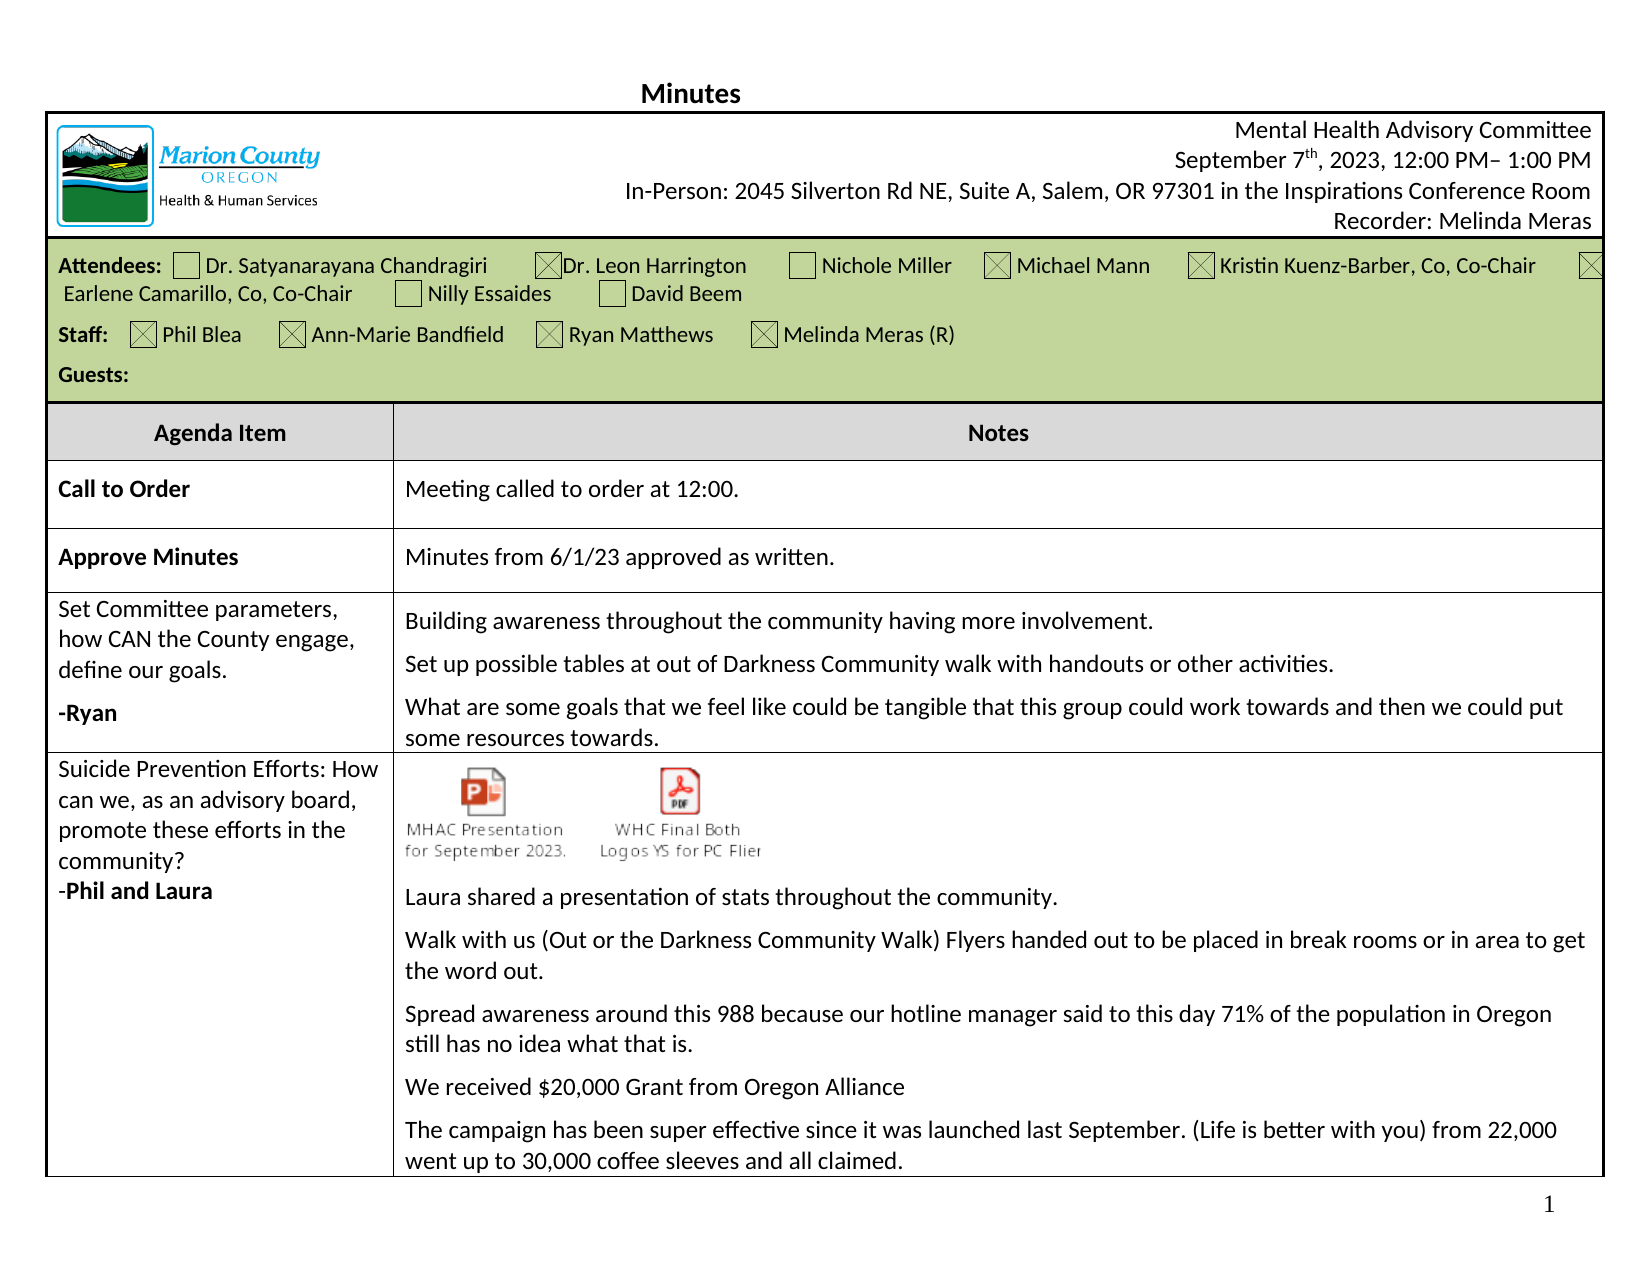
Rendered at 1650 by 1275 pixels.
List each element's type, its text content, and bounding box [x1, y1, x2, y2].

table_header Mental Health Advisory Committee September 7th, 2023, 12:00 PM– 1:00 PM In-Person: 2045 Silverton Rd NE, Suite A, Salem, OR 97301 in the Inspirations Conference Room Recorder: Melinda Meras [48, 114, 1602, 236]
table_cell Notes [394, 404, 1602, 460]
table_cell Meeting called to order at 12:00. [394, 461, 1602, 528]
table_cell Attendees: Dr. Satyanarayana Chandragiri Dr. Leon Harrington Nichole Miller Michael Mann Kristin Kuenz-Barber, Co, Co-Chair Earlene Camarillo, Co, Co-Chair Nilly Essaides David Beem Staff: Phil Blea Ann-Marie Bandfield Ryan Matthews Melinda Meras (R) Guests: [48, 239, 1602, 401]
table_cell Set Committee parameters, how CAN the County engage, define our goals. -Ryan [48, 593, 393, 752]
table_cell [48, 753, 393, 1176]
table_cell Approve Minutes [48, 529, 393, 592]
table_cell Minutes from 6/1/23 approved as written. [394, 529, 1602, 592]
table_cell Agenda Item [48, 404, 393, 460]
table_cell Call to Order [48, 461, 393, 528]
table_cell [394, 753, 1602, 1176]
table_cell Building awareness throughout the community having more involvement. Set up possible tables at out of Darkness Community walk with handouts or other activities. What are some goals that we feel like could be tangible that this group could work towards and then we could put some resources towards. [394, 593, 1602, 752]
